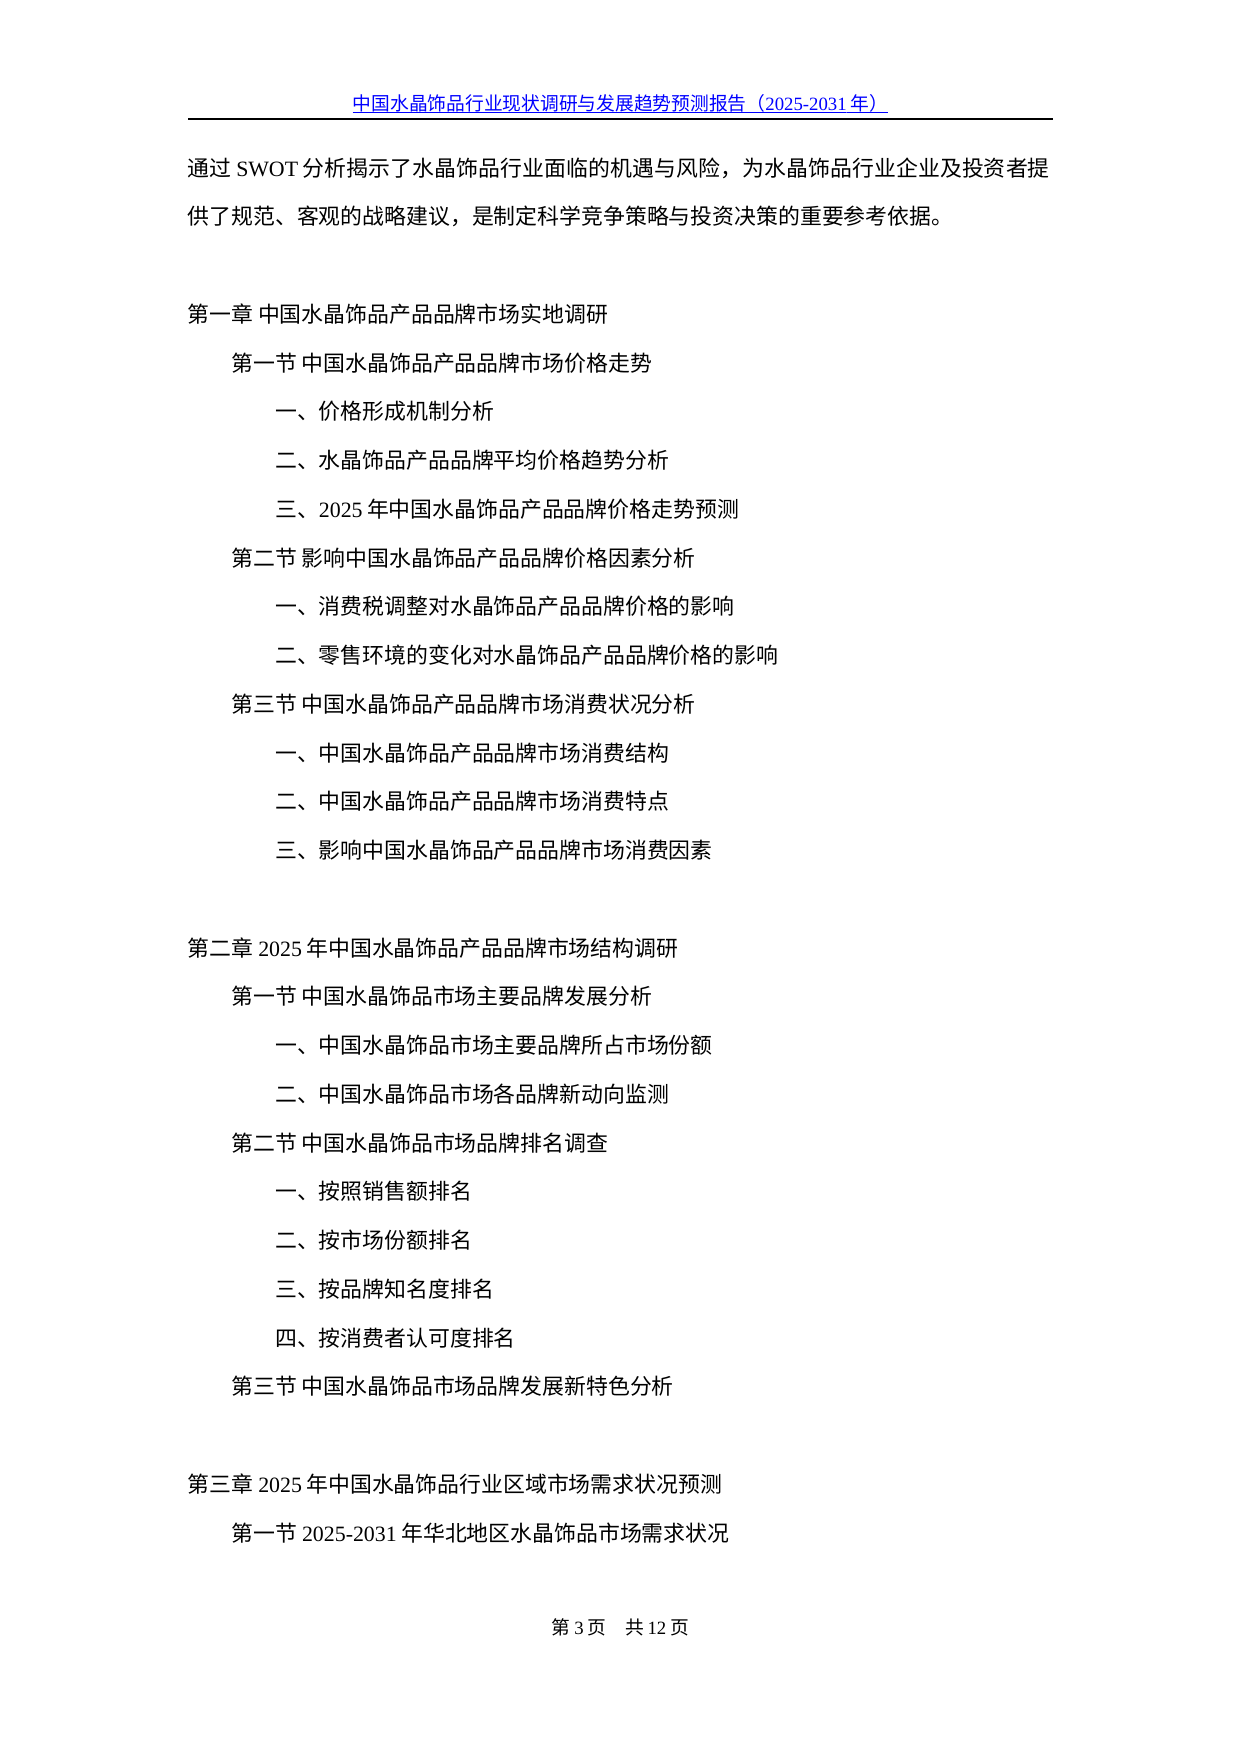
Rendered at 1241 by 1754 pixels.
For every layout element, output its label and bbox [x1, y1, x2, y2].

text [187, 150, 1053, 1548]
